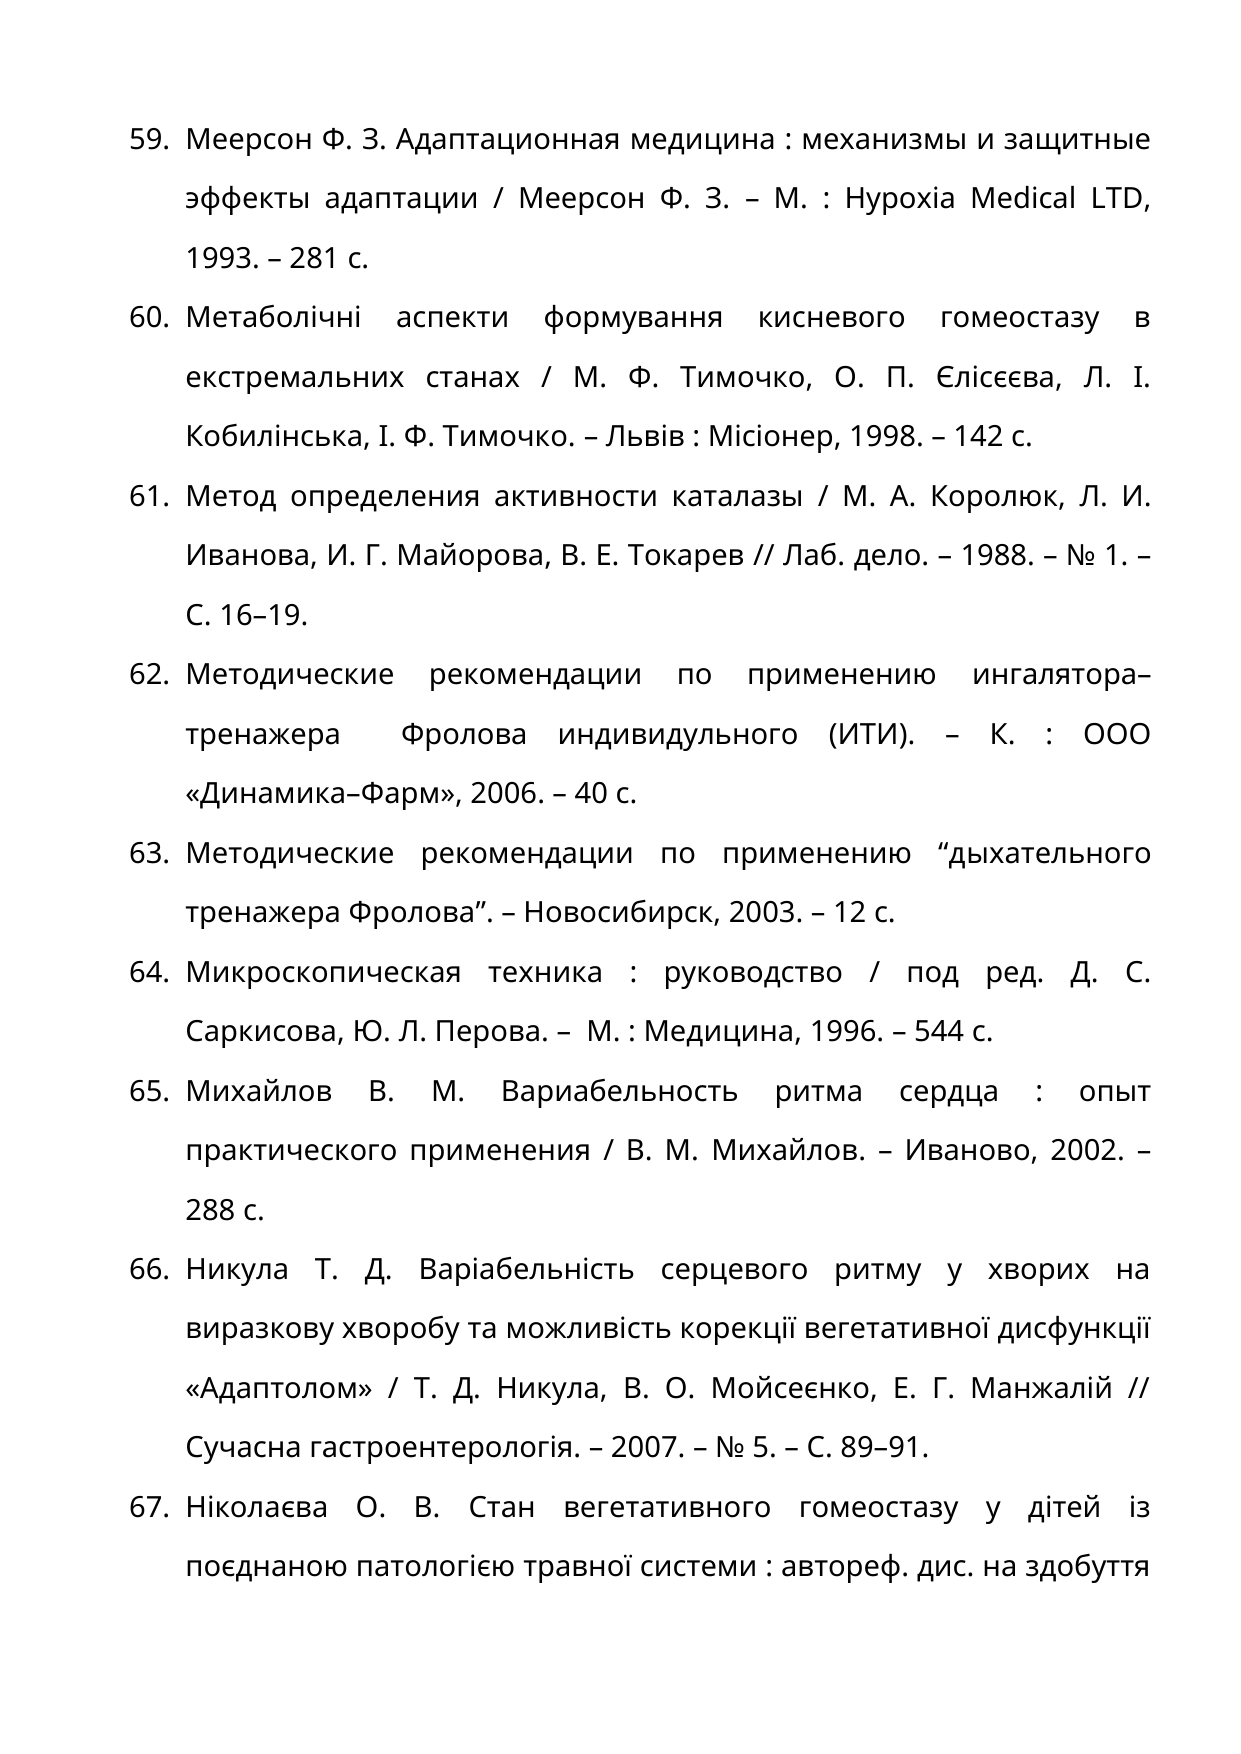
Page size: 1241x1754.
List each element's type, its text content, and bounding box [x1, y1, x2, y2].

list Метод определения активности каталазы / М. А. Королюк, Л. И. Иванова, И. Г. Майорова, В. Е. Токарев // Лаб. дело. – 1988. – № 1. – С. 16–19. [129, 475, 1152, 634]
list Михайлов В. М. Вариабельность ритма сердца : опыт практического применения / В. М. Михайлов. – Иваново, 2002. – 288 с. [129, 1070, 1152, 1228]
list Меерсон Ф. З. Адаптационная медицина : механизмы и защитные эффекты адаптации / Меерсон Ф. З. – М. : Hypoxia Medical LTD, 1993. – 281 c. [129, 118, 1152, 277]
list Mетодические рекомендации по применению “дыхательного тренажера Фролова”. – Новосибирск, 2003. – 12 с. [129, 832, 1152, 931]
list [129, 1486, 1152, 1585]
list Никула Т. Д. Варіабельність серцевого ритму у хворих на виразкову хворобу та можливість корекції вегетативної дисфункції «Адаптолом» / Т. Д. Никула, В. О. Мойсеєнко, Е. Г. Манжалій // Сучасна гастроентерологія. – 2007. – № 5. – С. 89–91. [129, 1248, 1152, 1466]
list Микроскопическая техника : руководство / под ред. Д. С. Саркисова, Ю. Л. Перова. – М. : Медицина, 1996. – 544 с. [129, 951, 1152, 1050]
list Метаболічні аспекти формування кисневого гомеостазу в екстремальних станах / М. Ф. Тимочко, О. П. Єлісєєва, Л. І. Кобилінська, І. Ф. Тимочко. – Львів : Місіонер, 1998. – 142 с. [129, 297, 1152, 455]
list Методические рекомендации по применению ингалятора–тренажера Фролова индивидульного (ИТИ). – К. : ООО «Динамика–Фарм», 2006. – 40 с. [129, 653, 1152, 812]
